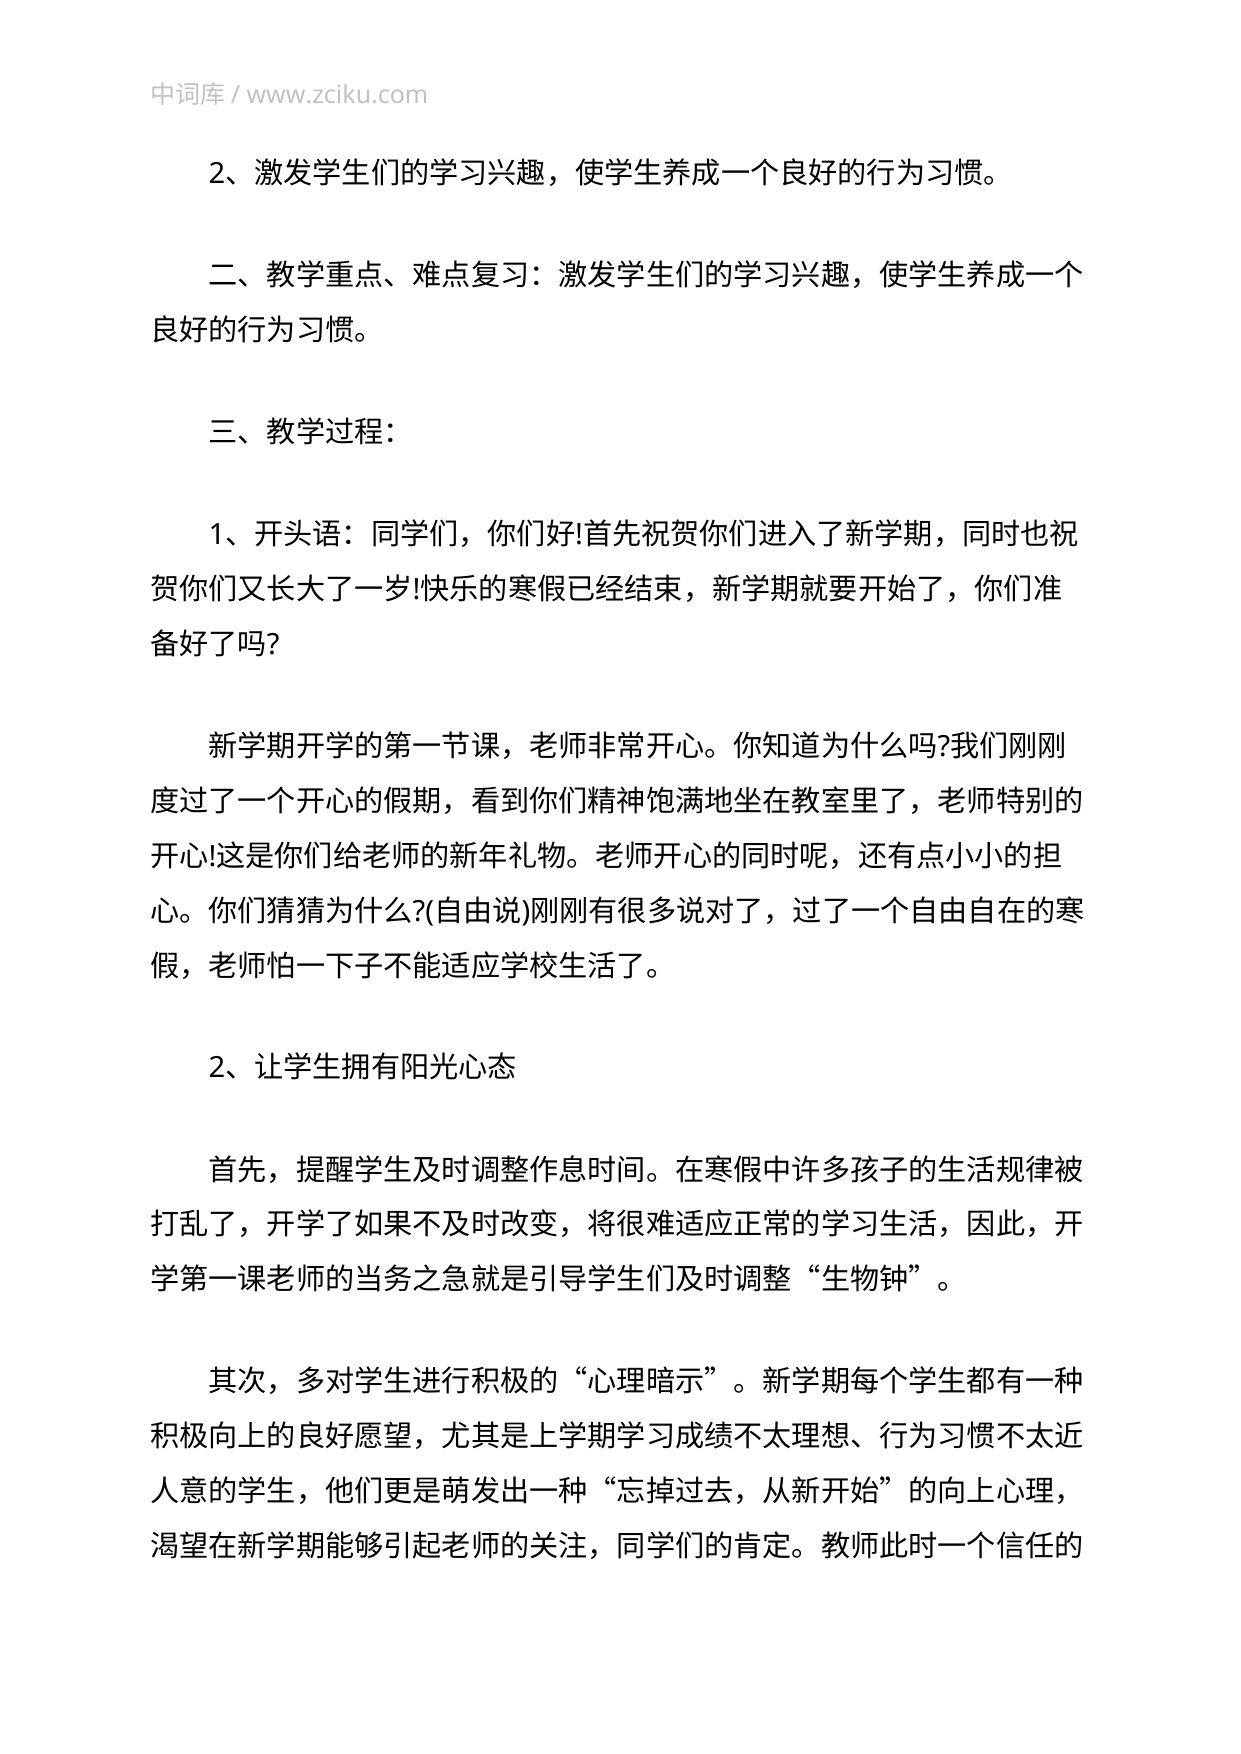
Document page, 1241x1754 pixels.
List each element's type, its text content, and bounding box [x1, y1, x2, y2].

text 三、教学过程： [150, 409, 1090, 451]
text 2、激发学生们的学习兴趣，使学生养成一个良好的行为习惯。 [150, 150, 1090, 192]
text 二、教学重点、难点复习：激发学生们的学习兴趣，使学生养成一个良好的行为习惯。 [150, 252, 1090, 349]
text 新学期开学的第一节课，老师非常开心。你知道为什么吗?我们刚刚度过了一个开心的假期，看到你们精神饱满地坐在教室里了，老师特别的开心!这是你们给老师的新年礼物。老师开心的同时呢，还有点小小的担心。你们猜猜为什么?(自由说)刚刚有很多说对了，过了一个自由自在的寒假，老师怕一下子不能适应学校生活了。 [150, 722, 1090, 984]
text 首先，提醒学生及时调整作息时间。在寒假中许多孩子的生活规律被打乱了，开学了如果不及时改变，将很难适应正常的学习生活，因此，开学第一课老师的当务之急就是引导学生们及时调整“生物钟”。 [150, 1146, 1090, 1298]
text 1、开头语：同学们，你们好!首先祝贺你们进入了新学期，同时也祝贺你们又长大了一岁!快乐的寒假已经结束，新学期就要开始了，你们准备好了吗? [150, 510, 1090, 663]
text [150, 1358, 1090, 1564]
text 2、让学生拥有阳光心态 [150, 1044, 1090, 1086]
